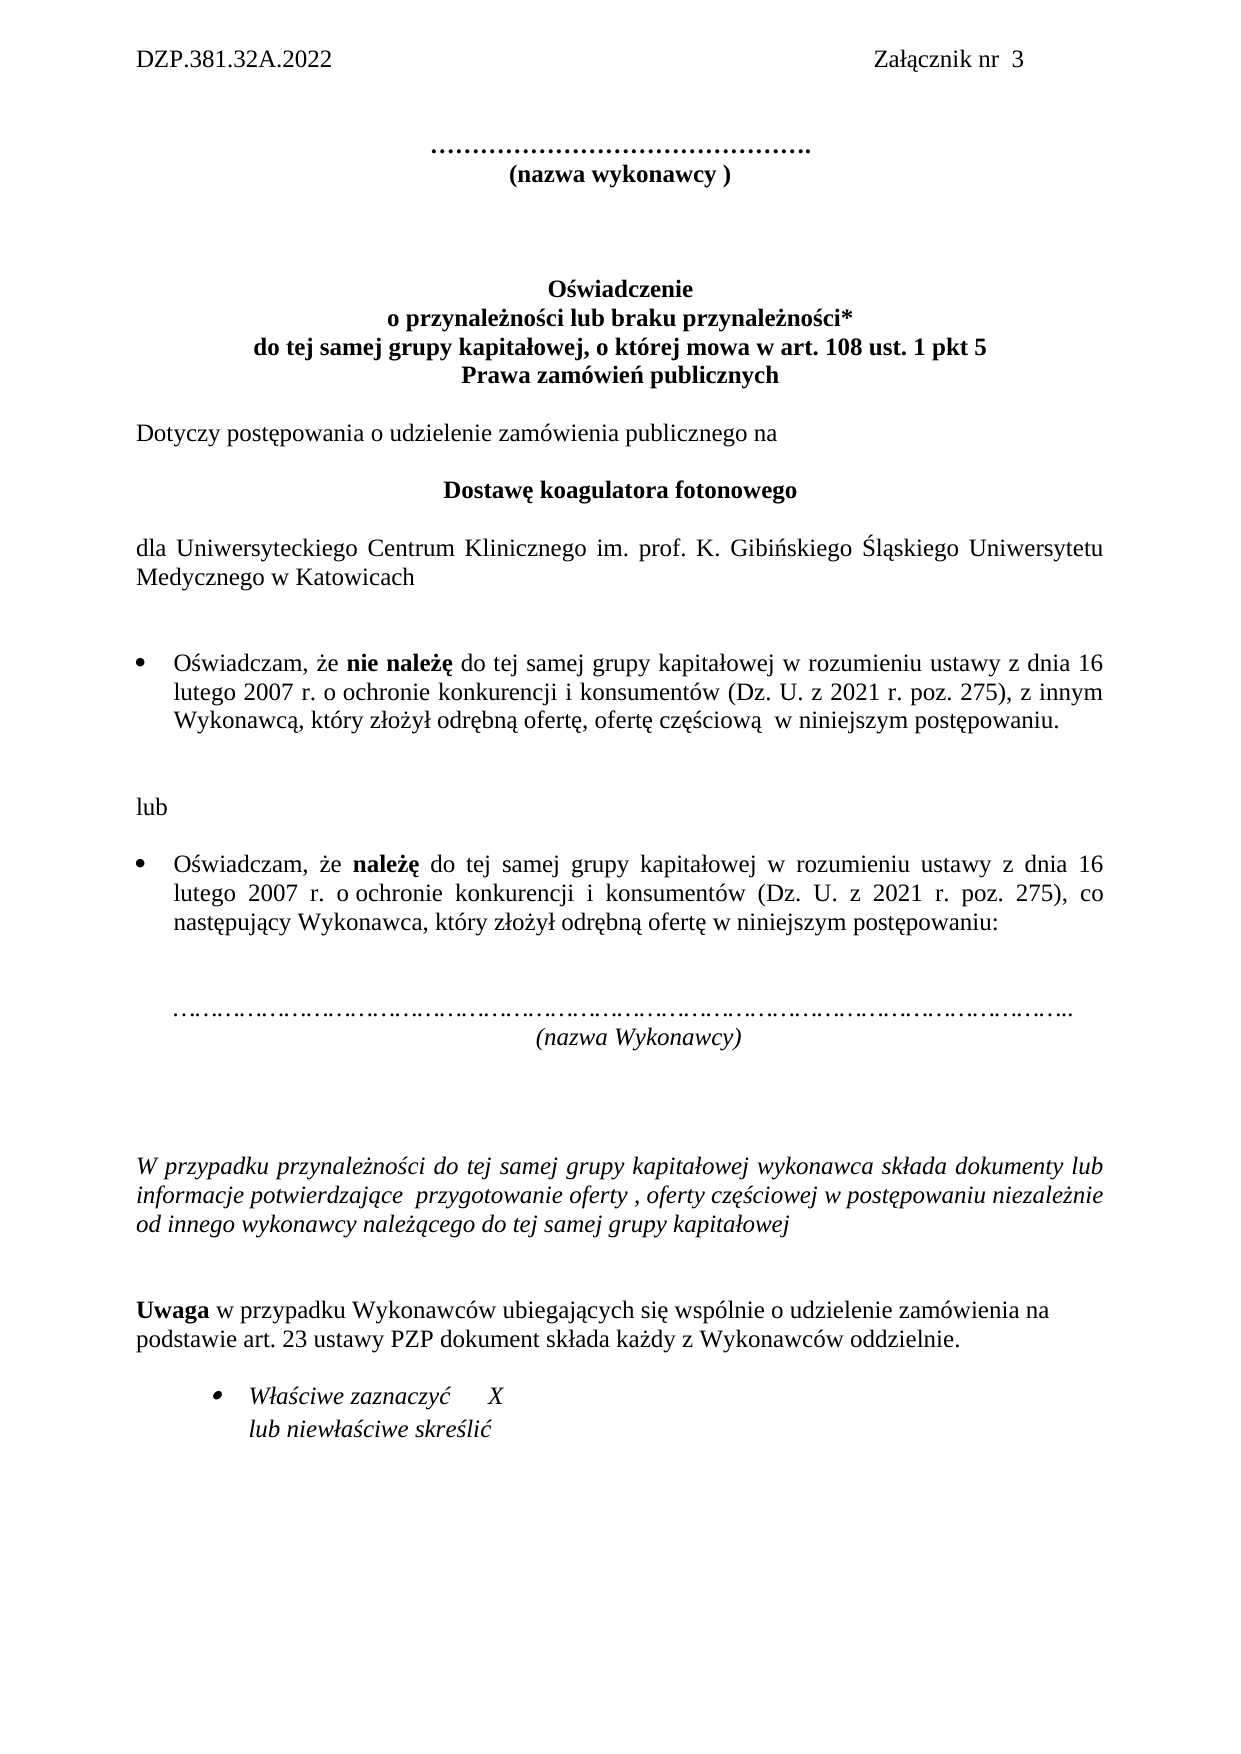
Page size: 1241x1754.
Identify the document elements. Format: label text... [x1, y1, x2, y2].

list Oświadczam, że nie należę do tej samej grupy kapitałowej w rozumieniu ustawy z dnia 16 lutego 2007 r. o ochronie konkurencji i konsumentów (Dz. U. z 2021 r. poz. 275), z innym Wykonawcą, który złożył odrębną ofertę, ofertę częściową w niniejszym postępowaniu. [136, 648, 1104, 734]
text Dotyczy postępowania o udzielenie zamówienia publicznego na [136, 418, 1104, 447]
text Dostawę koagulatora fotonowego [136, 476, 1104, 504]
text ………………………………………. [136, 131, 1104, 159]
text lub [136, 792, 1104, 821]
text Prawa zamówień publicznych [136, 361, 1104, 389]
text dla Uniwersyteckiego Centrum Klinicznego im. prof. K. Gibińskiego Śląskiego Uniwersytetu Medycznego w Katowicach [136, 533, 1104, 591]
text (nazwa wykonawcy ) [136, 159, 1104, 188]
list Oświadczam, że należę do tej samej grupy kapitałowej w rozumieniu ustawy z dnia 16 lutego 2007 r. o ochronie konkurencji i konsumentów (Dz. U. z 2021 r. poz. 275), co następujący Wykonawca, który złożył odrębną ofertę w niniejszym postępowaniu: [136, 849, 1104, 936]
text W przypadku przynależności do tej samej grupy kapitałowej wykonawca składa dokumenty lub informacje potwierdzające przygotowanie oferty , oferty częściowej w postępowaniu niezależnie od innego wykonawcy należącego do tej samej grupy kapitałowej [136, 1151, 1104, 1237]
list lub niewłaściwe skreślić [248, 1414, 1104, 1443]
text (nazwa Wykonawcy) [173, 1022, 1104, 1051]
text Oświadczenie [136, 274, 1104, 303]
text Uwaga w przypadku Wykonawców ubiegających się wspólnie o udzielenie zamówienia na podstawie art. 23 ustawy PZP dokument składa każdy z Wykonawców oddzielnie. [136, 1295, 1104, 1352]
list Właściwe zaznaczyć X [211, 1381, 1104, 1410]
text DZP.381.32A.2022 Załącznik nr 3 [136, 44, 1104, 73]
text ………………………………………………………………………………………………………….. [173, 993, 1104, 1022]
text o przynależności lub braku przynależności* do tej samej grupy kapitałowej, o której mowa w art. 108 ust. 1 pkt 5 [136, 303, 1104, 361]
